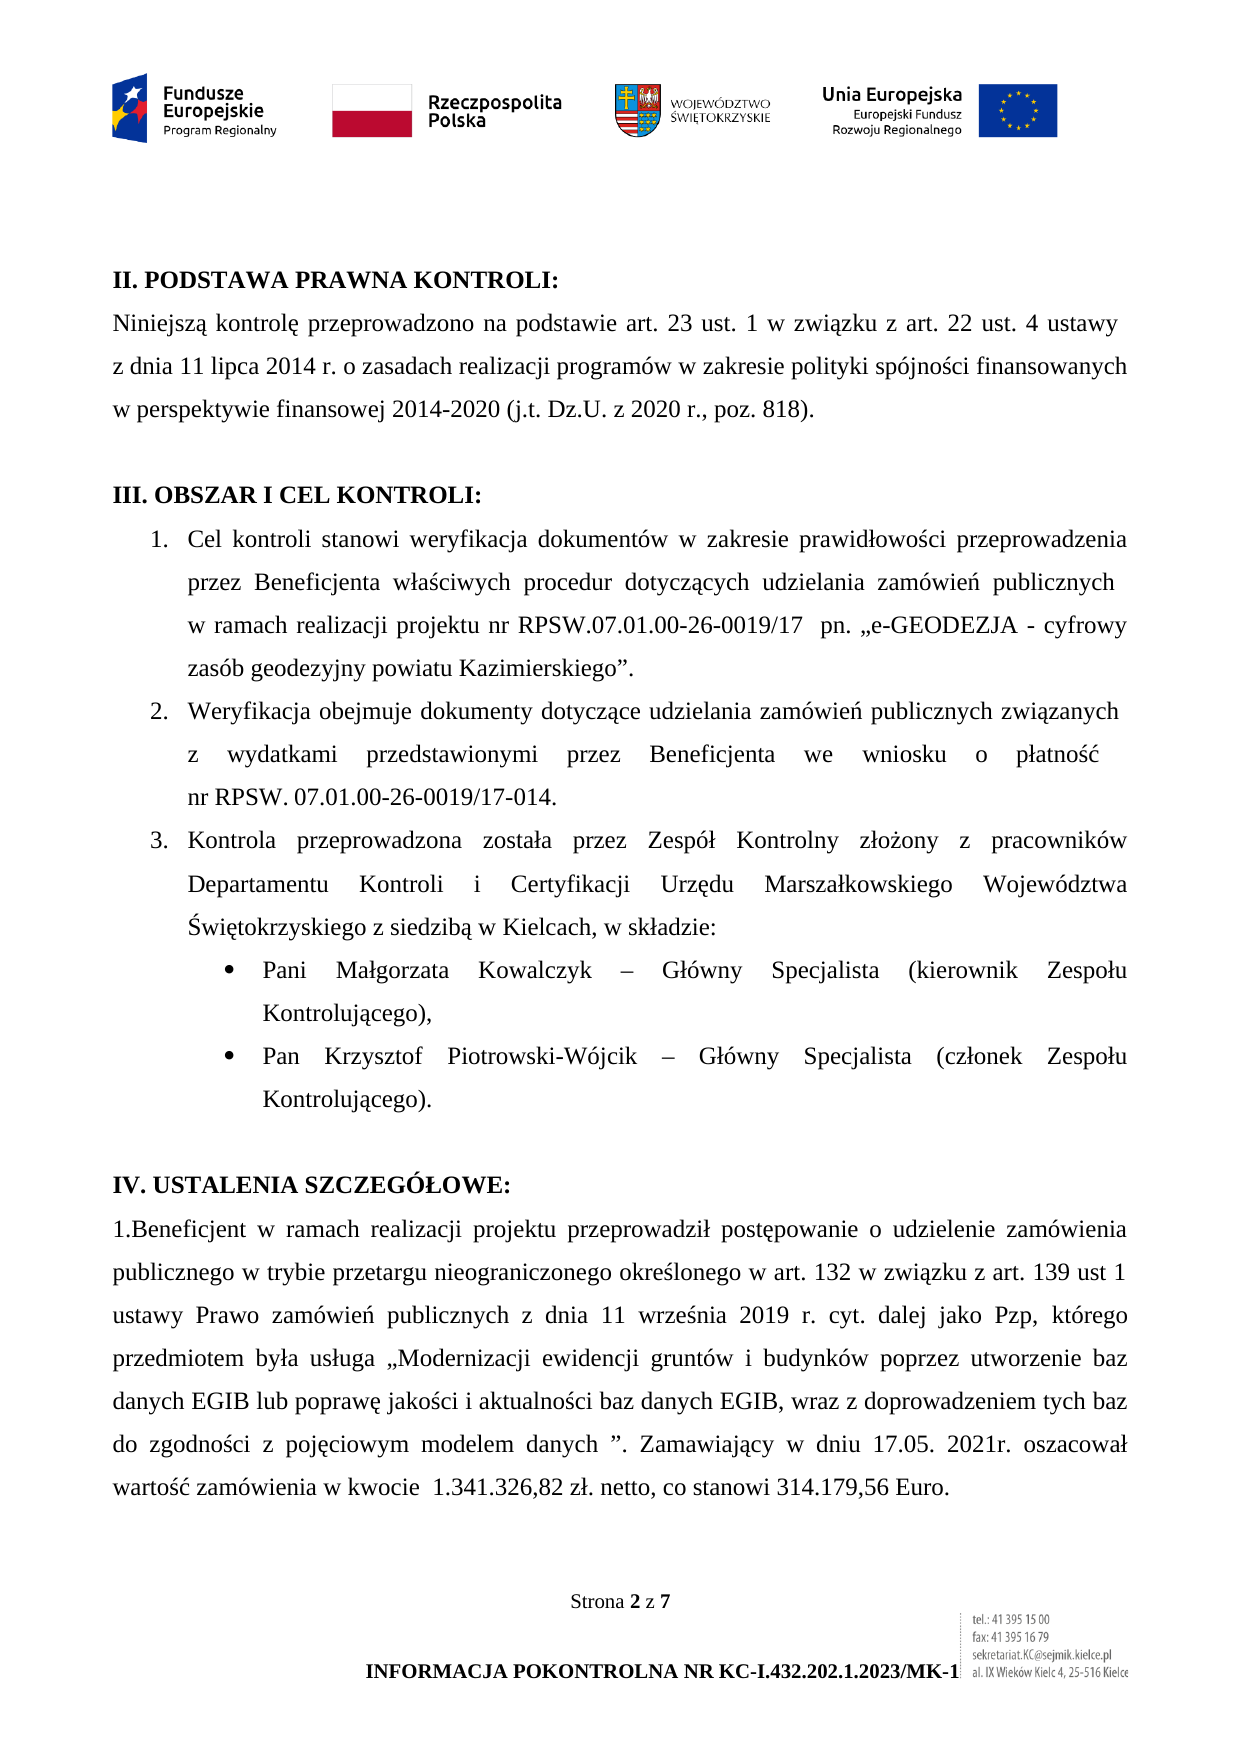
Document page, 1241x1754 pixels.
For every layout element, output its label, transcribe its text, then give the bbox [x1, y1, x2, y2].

text Niniejszą kontrolę przeprowadzono na podstawie art. 23 ust. 1 w związku z art. 22 ust. 4 ustawy z dnia 11 lipca 2014 r. o zasadach realizacji programów w zakresie polityki spójności finansowanych w perspektywie finansowej 2014-2020 (j.t. Dz.U. z 2020 r., poz. 818). [112, 308, 1128, 423]
text III. OBSZAR I CEL KONTROLI: [112, 481, 1128, 509]
list Weryfikacja obejmuje dokumenty dotyczące udzielania zamówień publicznych związanych z wydatkami przedstawionymi przez Beneficjenta we wniosku o płatność nr RPSW. 07.01.00-26-0019/17-014. [150, 696, 1128, 811]
list Pan Krzysztof Piotrowski-Wójcik – Główny Specjalista (członek Zespołu Kontrolującego). [225, 1041, 1128, 1113]
list Cel kontroli stanowi weryfikacja dokumentów w zakresie prawidłowości przeprowadzenia przez Beneficjenta właściwych procedur dotyczących udzielania zamówień publicznych w ramach realizacji projektu nr RPSW.07.01.00-26-0019/17 pn. „e-GEODEZJA - cyfrowy zasób geodezyjny powiatu Kazimierskiego”. [150, 524, 1128, 682]
list Kontrola przeprowadzona została przez Zespół Kontrolny złożony z pracowników Departamentu Kontroli i Certyfikacji Urzędu Marszałkowskiego Województwa Świętokrzyskiego z siedzibą w Kielcach, w składzie: [150, 826, 1128, 941]
picture [959, 1613, 1129, 1679]
text II. PODSTAWA PRAWNA KONTROLI: [112, 265, 1128, 294]
list Pani Małgorzata Kowalczyk – Główny Specjalista (kierownik Zespołu Kontrolującego), [225, 955, 1128, 1027]
picture [112, 73, 1058, 143]
text 1.Beneficjent w ramach realizacji projektu przeprowadził postępowanie o udzielenie zamówienia publicznego w trybie przetargu nieograniczonego określonego w art. 132 w związku z art. 139 ust 1 ustawy Prawo zamówień publicznych z dnia 11 września 2019 r. cyt. dalej jako Pzp, którego przedmiotem była usługa „Modernizacji ewidencji gruntów i budynków poprzez utworzenie baz danych EGIB lub poprawę jakości i aktualności baz danych EGIB, wraz z doprowadzeniem tych baz do zgodności z pojęciowym modelem danych ”. Zamawiający w dniu 17.05. 2021r. oszacował wartość zamówienia w kwocie 1.341.326,82 zł. netto, co stanowi 314.179,56 Euro. [112, 1214, 1128, 1501]
text IV. USTALENIA SZCZEGÓŁOWE: [112, 1171, 1128, 1199]
